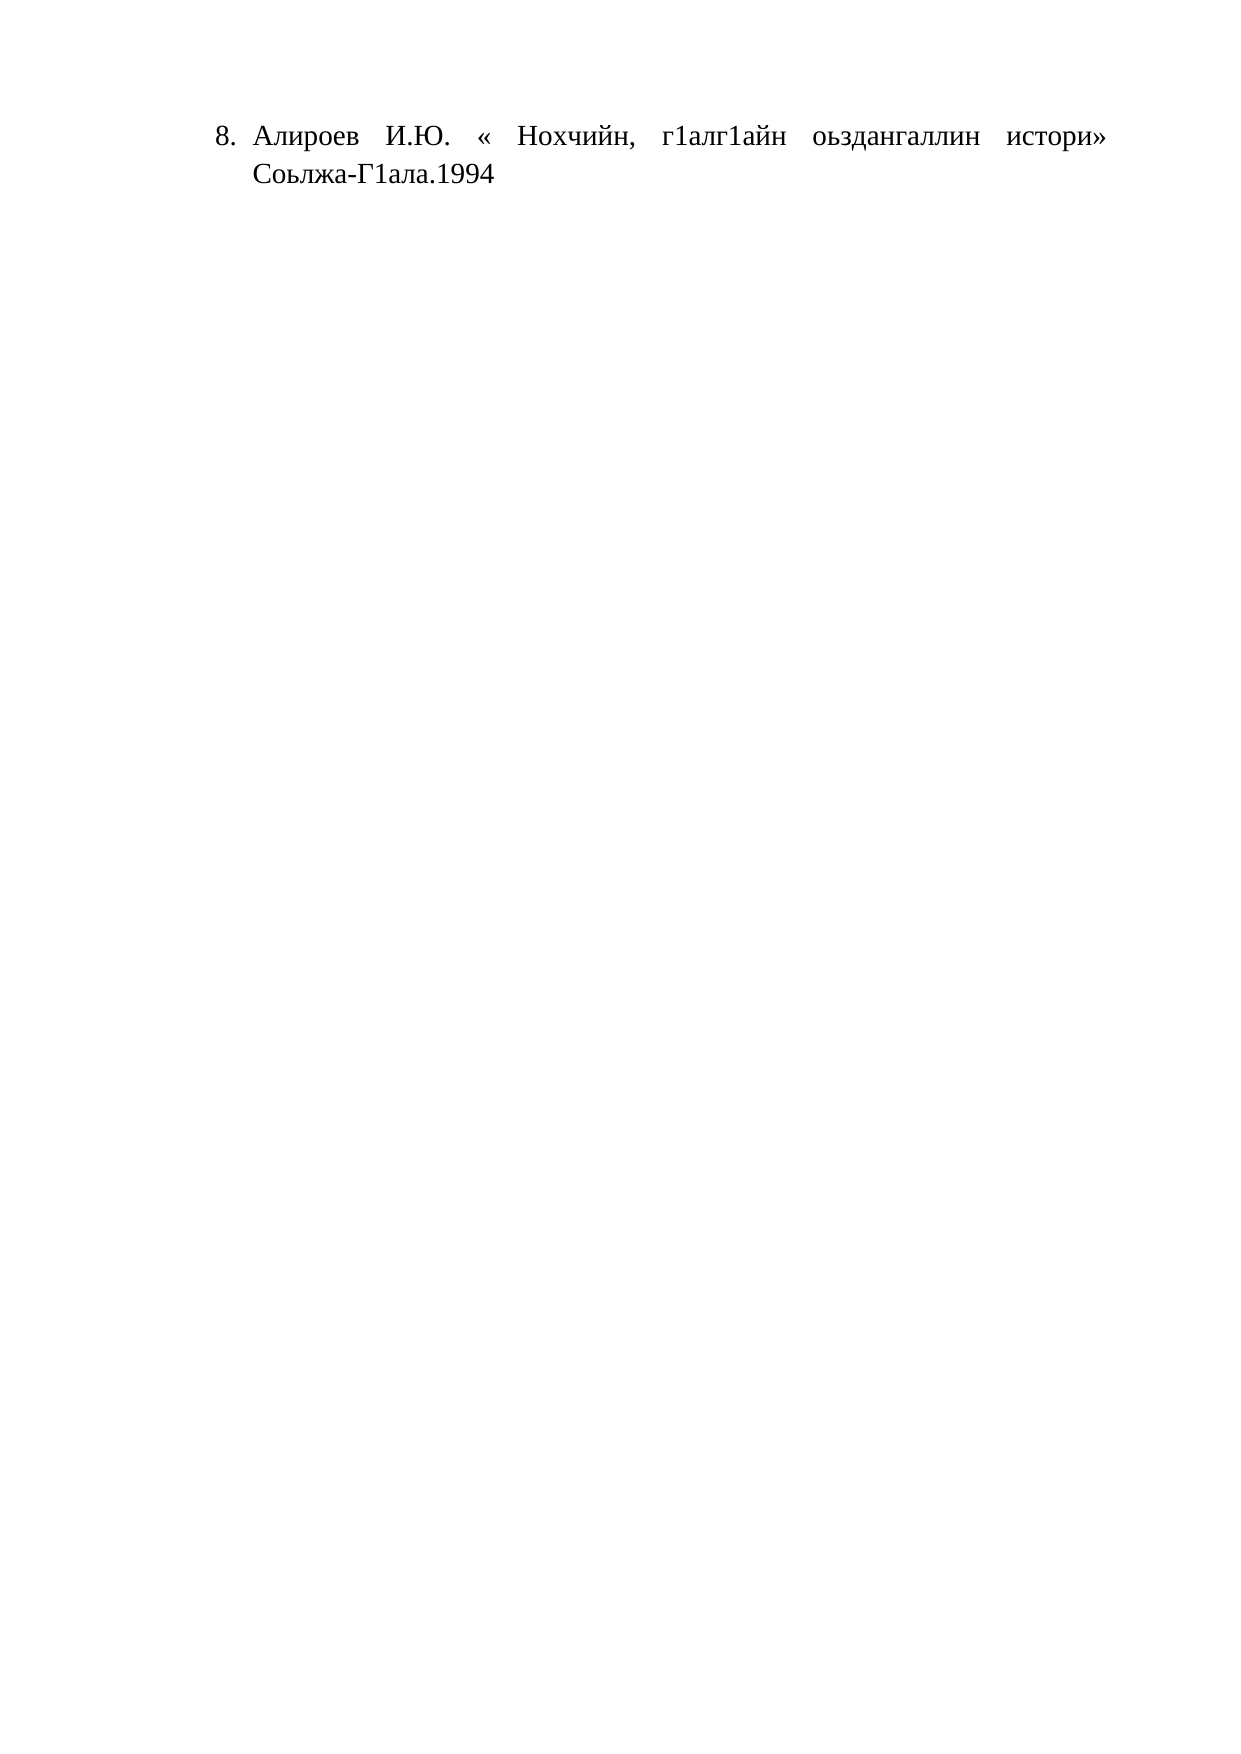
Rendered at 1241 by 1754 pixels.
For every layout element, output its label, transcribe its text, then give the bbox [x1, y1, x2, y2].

list Алироев И.Ю. « Нохчийн, г1алг1айн оьздангаллин истори» Соьлжа-Г1ала.1994 [215, 118, 1107, 222]
